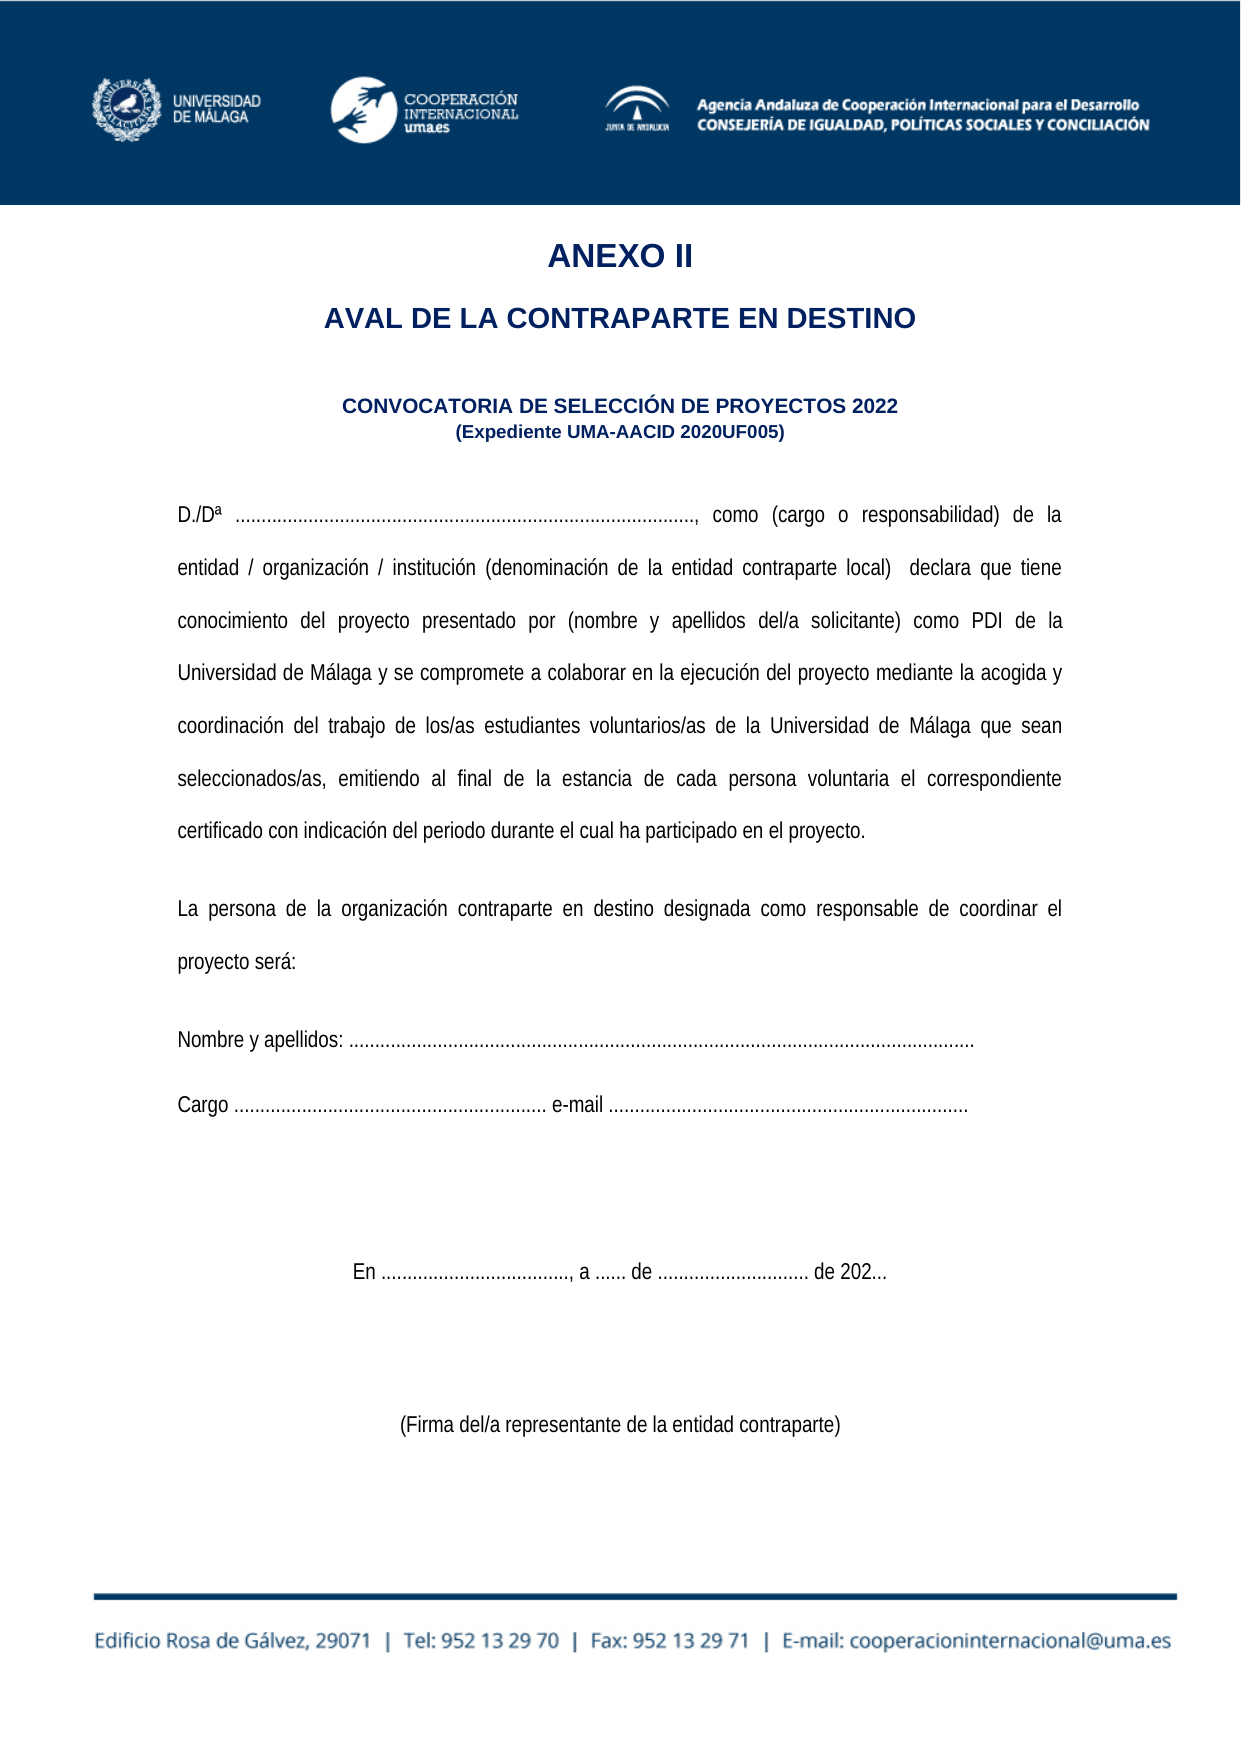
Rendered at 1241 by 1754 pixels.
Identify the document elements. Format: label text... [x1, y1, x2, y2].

text D./Dª ........................................................................................, como (cargo o responsabilidad) de la entidad / organización / institución (denominación de la entidad contraparte local) declara que tiene conocimiento del proyecto presentado por (nombre y apellidos del/a solicitante) como PDI de la Universidad de Málaga y se compromete a colaborar en la ejecución del proyecto mediante la acogida y coordinación del trabajo de los/as estudiantes voluntarios/as de la Universidad de Málaga que sean seleccionados/as, emitiendo al final de la estancia de cada persona voluntaria el correspondiente certificado con indicación del periodo durante el cual ha participado en el proyecto. [177, 501, 1063, 844]
text Cargo ............................................................ e-mail ..................................................................... [177, 1091, 1063, 1117]
text (Firma del/a representante de la entidad contraparte) [177, 1411, 1063, 1437]
text (Expediente UMA-AACID 2020UF005) [177, 421, 1063, 443]
text En ...................................., a ...... de ............................. de 202... [177, 1258, 1063, 1284]
picture [0, 0, 1241, 205]
text CONVOCATORIA DE SELECCIÓN DE PROYECTOS 2022 [177, 394, 1063, 418]
text Nombre y apellidos: ........................................................................................................................ [177, 1026, 1063, 1052]
text AVAL DE LA CONTRAPARTE EN DESTINO [177, 301, 1063, 335]
text ANEXO II [177, 236, 1063, 275]
text La persona de la organización contraparte en destino designada como responsable de coordinar el proyecto será: [177, 895, 1063, 974]
picture [0, 1585, 1241, 1717]
